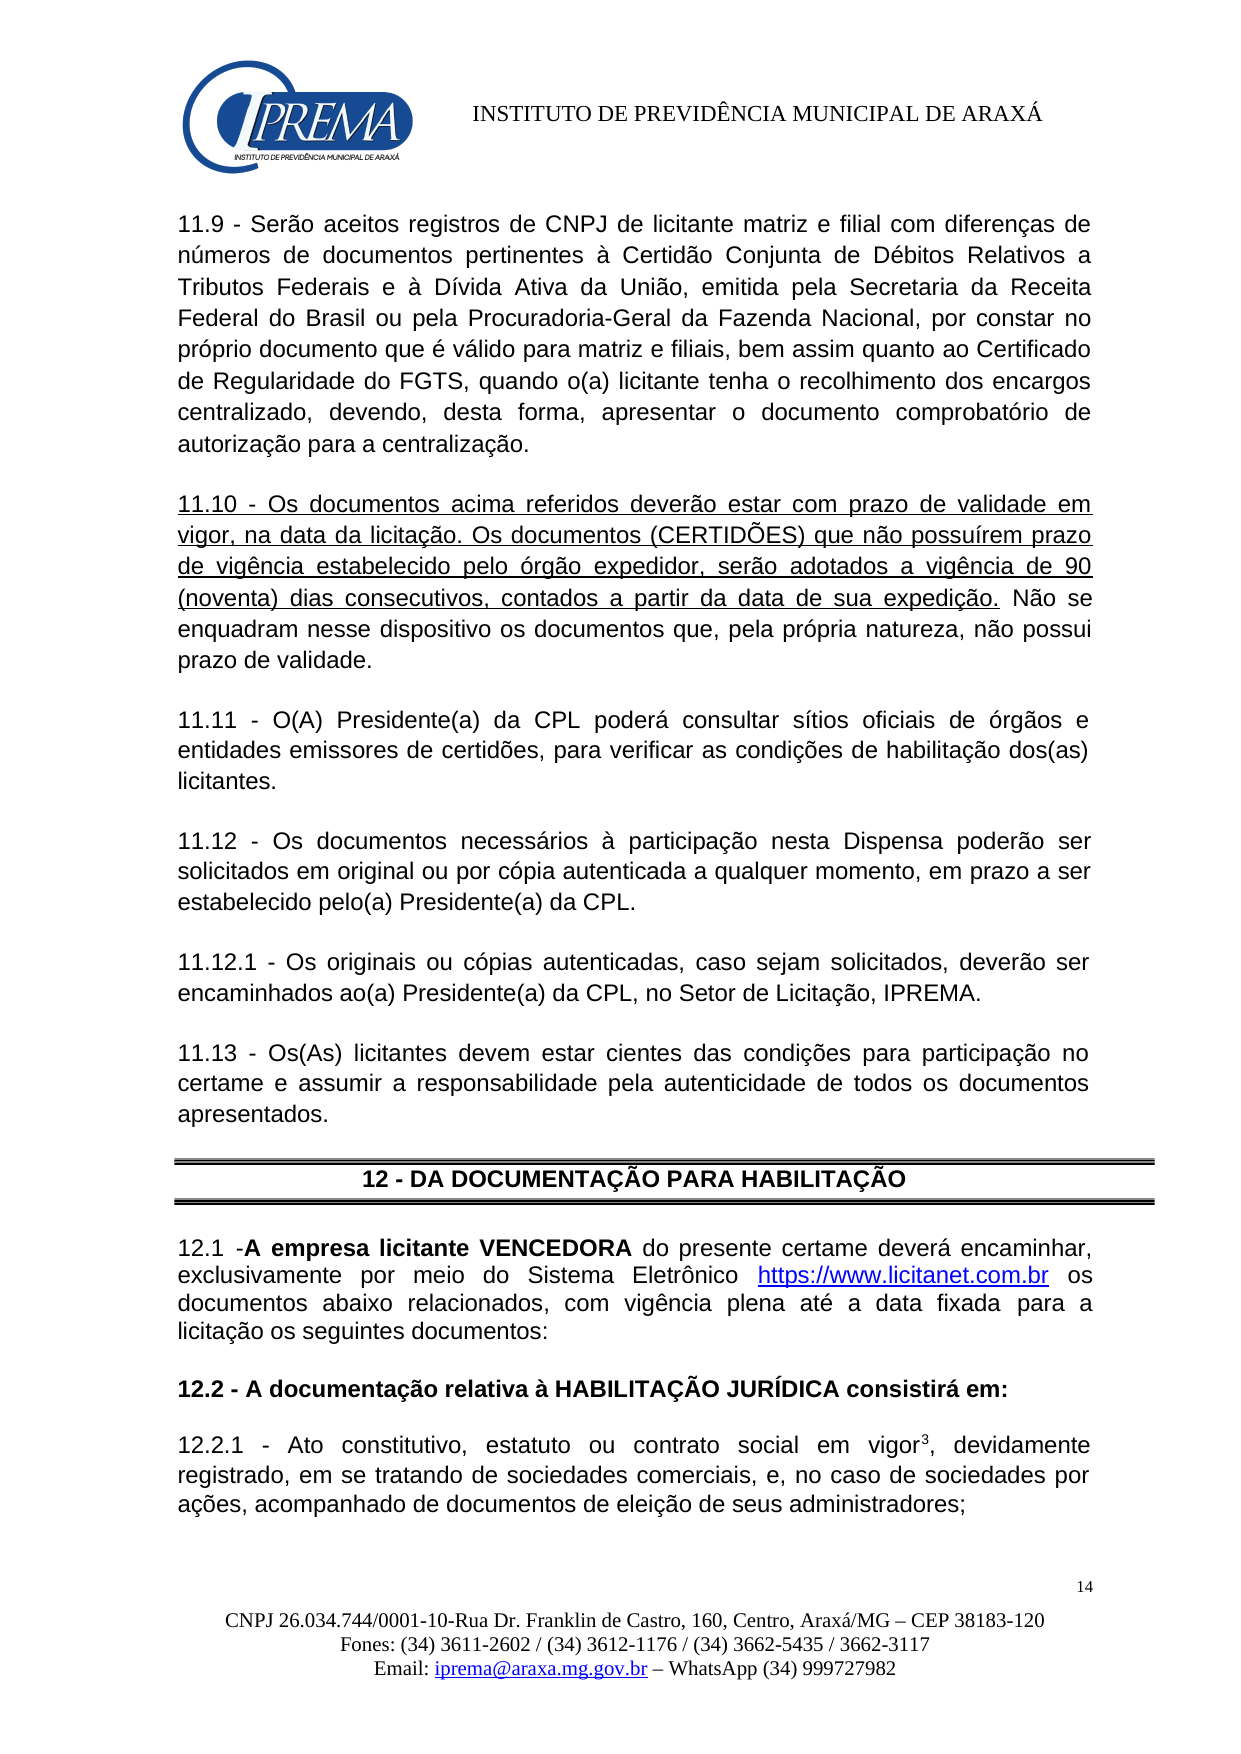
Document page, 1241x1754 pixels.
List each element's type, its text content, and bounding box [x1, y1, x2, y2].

text 11.12 - Os documentos necessários à participação nesta Dispensa poderão ser solicitados em original ou por cópia autenticada a qualquer momento, em prazo a ser estabelecido pelo(a) Presidente(a) da CPL. [177, 827, 1093, 915]
picture [174, 1158, 1155, 1165]
text 11.10 - Os documentos acima referidos deverão estar com prazo de validade em vigor, na data da licitação. Os documentos (CERTIDÕES) que não possuírem prazo de vigência estabelecido pelo órgão expedidor, serão adotados a vigência de 90 (noventa) dias consecutivos, contados a partir da data de sua expedição. Não se enquadram nesse dispositivo os documentos que, pela própria natureza, não possui prazo de validade. [177, 546, 1093, 576]
text 11.12.1 - Os originais ou cópias autenticadas, caso sejam solicitados, deverão ser encaminhados ao(a) Presidente(a) da CPL, no Setor de Licitação, IPREMA. [177, 948, 1091, 1006]
picture [177, 50, 421, 177]
text 11.10 - Os documentos acima referidos deverão estar com prazo de validade em vigor, na data da licitação. Os documentos (CERTIDÕES) que não possuírem prazo de vigência estabelecido pelo órgão expedidor, serão adotados a vigência de 90 (noventa) dias consecutivos, contados a partir da data de sua expedição. Não se enquadram nesse dispositivo os documentos que, pela própria natureza, não possui prazo de validade. [177, 515, 1093, 545]
text 11.13 - Os(As) licitantes devem estar cientes das condições para participação no certame e assumir a responsabilidade pela autenticidade de todos os documentos apresentados. [177, 1039, 1091, 1127]
text 12.1 -A empresa licitante VENCEDORA do presente certame deverá encaminhar, exclusivamente por meio do Sistema Eletrônico https://www.licitanet.com.br os documentos abaixo relacionados, com vigência plena até a data fixada para a licitação os seguintes documentos: [177, 1234, 1093, 1344]
text 11.11 - O(A) Presidente(a) da CPL poderá consultar sítios oficiais de órgãos e entidades emissores de certidões, para verificar as condições de habilitação dos(as) licitantes. [177, 706, 1091, 794]
text 12.2.1 - Ato constitutivo, estatuto ou contrato social em vigor3, devidamente registrado, em se tratando de sociedades comerciais, e, no caso de sociedades por ações, acompanhado de documentos de eleição de seus administradores; [177, 1431, 1091, 1518]
text 11.9 - Serão aceitos registros de CNPJ de licitante matriz e filial com diferenças de números de documentos pertinentes à Certidão Conjunta de Débitos Relativos a Tributos Federais e à Dívida Ativa da União, emitida pela Secretaria da Receita Federal do Brasil ou pela Procuradoria-Geral da Fazenda Nacional, por constar no próprio documento que é válido para matriz e filiais, bem assim quanto ao Certificado de Regularidade do FGTS, quando o(a) licitante tenha o recolhimento dos encargos centralizado, devendo, desta forma, apresentar o documento comprobatório de autorização para a centralização. [177, 209, 1093, 457]
text 12 - DA DOCUMENTAÇÃO PARA HABILITAÇÃO [177, 1165, 1091, 1193]
text 12.2 - A documentação relativa à HABILITAÇÃO JURÍDICA consistirá em: [177, 1375, 1093, 1403]
picture [174, 1198, 1155, 1205]
text 11.10 - Os documentos acima referidos deverão estar com prazo de validade em vigor, na data da licitação. Os documentos (CERTIDÕES) que não possuírem prazo de vigência estabelecido pelo órgão expedidor, serão adotados a vigência de 90 (noventa) dias consecutivos, contados a partir da data de sua expedição. Não se enquadram nesse dispositivo os documentos que, pela própria natureza, não possui prazo de validade. [177, 577, 1093, 673]
